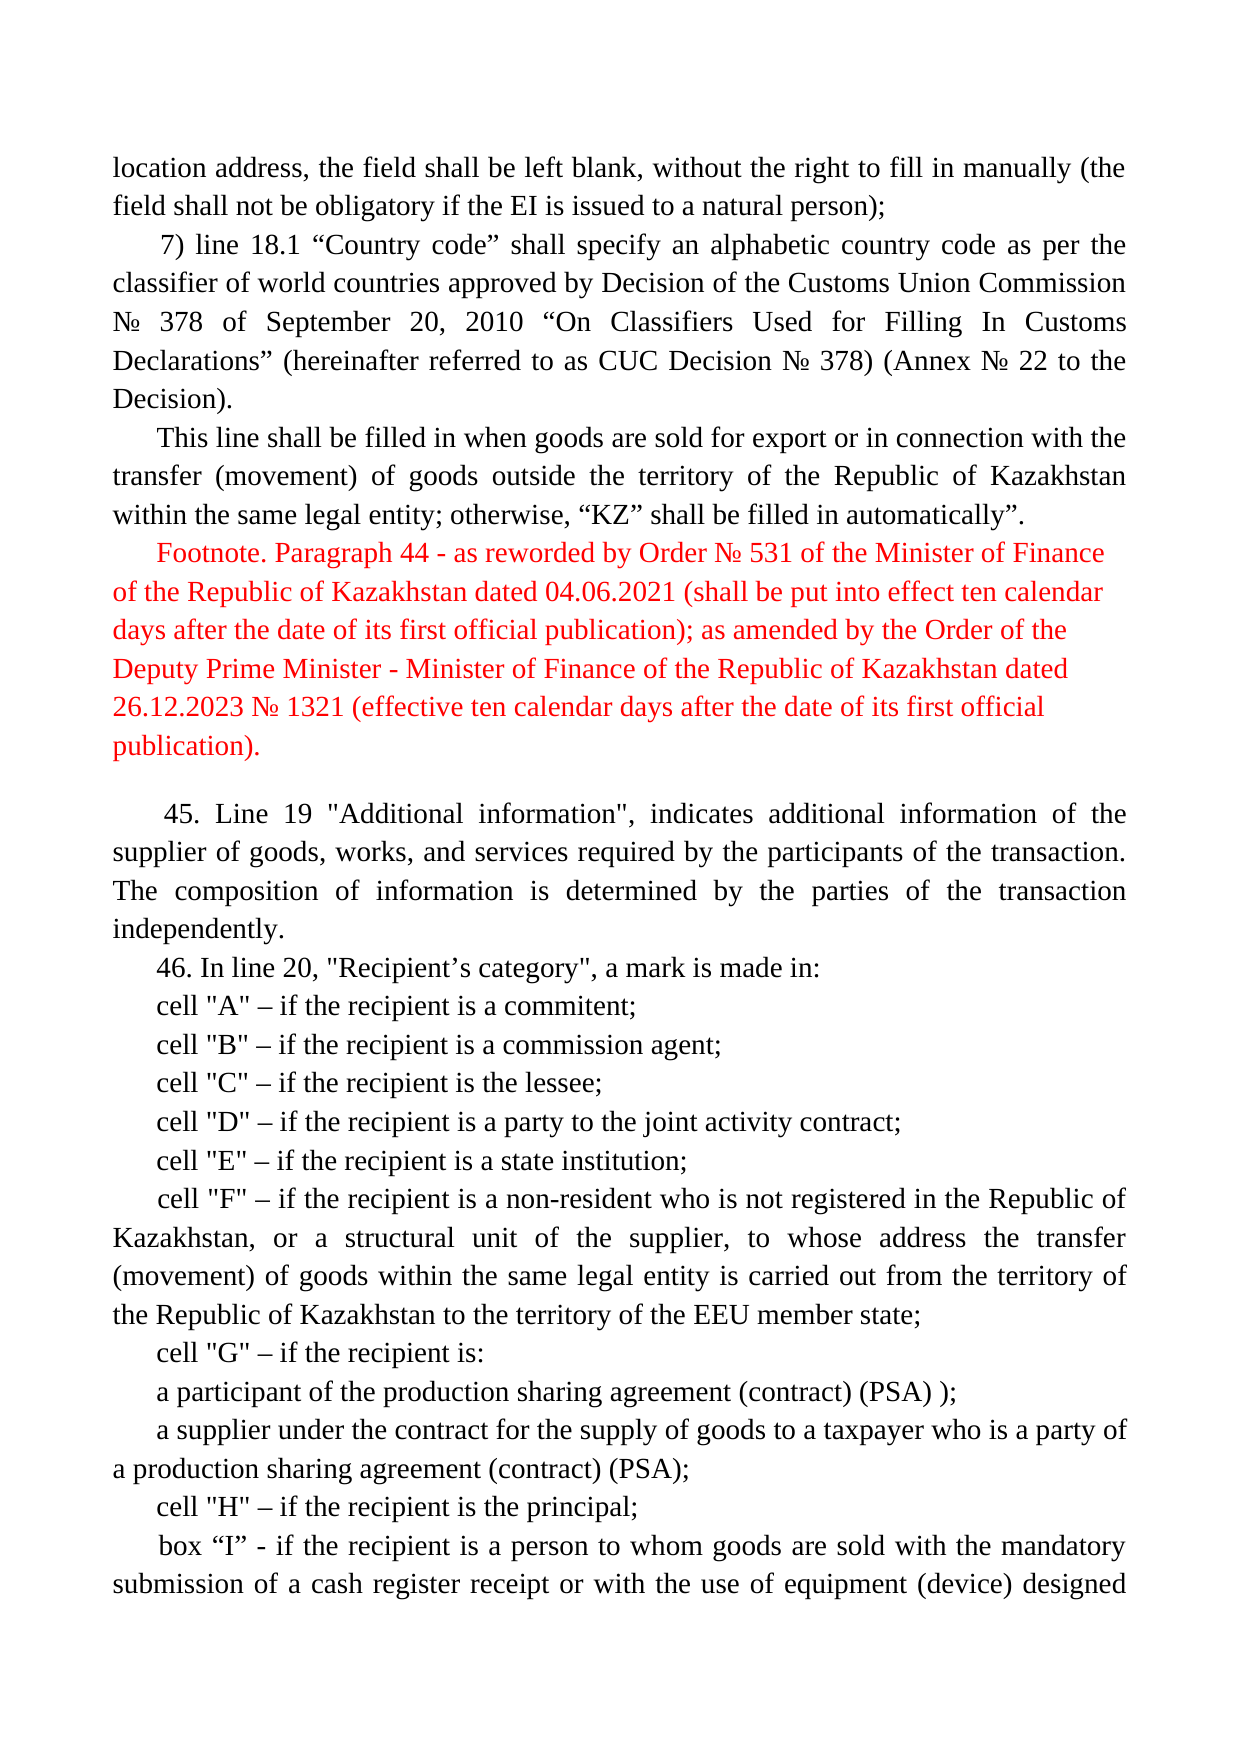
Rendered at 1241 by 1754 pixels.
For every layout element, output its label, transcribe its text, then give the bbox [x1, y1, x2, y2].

text cell "G" – if the recipient is: [112, 1335, 1128, 1369]
text Footnote. Paragraph 44 - as reworded by Order № 531 of the Minister of Finance of the Republic of Kazakhstan dated 04.06.2021 (shall be put into effect ten calendar days after the date of its first official publication); as amended by the Order of the Deputy Prime Minister - Minister of Finance of the Republic of Kazakhstan dated 26.12.2023 № 1321 (effective ten calendar days after the date of its first official publication). [112, 535, 1128, 792]
text cell "F" – if the recipient is a non-resident who is not registered in the Republic of Kazakhstan, or a structural unit of the supplier, to whose address the transfer (movement) of goods within the same legal entity is carried out from the territory of the Republic of Kazakhstan to the territory of the EEU member state; [112, 1181, 1128, 1330]
text cell "H" – if the recipient is the principal; [112, 1489, 1128, 1523]
text cell "E" – if the recipient is a state institution; [112, 1143, 1128, 1176]
text a participant of the production sharing agreement (contract) (PSA) ); [112, 1374, 1128, 1407]
text 45. Line 19 "Additional information", indicates additional information of the supplier of goods, works, and services required by the participants of the transaction. The composition of information is determined by the parties of the transaction independently. [112, 796, 1128, 945]
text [112, 150, 1128, 222]
text This line shall be filled in when goods are sold for export or in connection with the transfer (movement) of goods outside the territory of the Republic of Kazakhstan within the same legal entity; otherwise, “KZ” shall be filled in automatically”. [112, 420, 1128, 530]
text 46. In line 20, "Recipient’s category", a mark is made in: [112, 950, 1128, 983]
text cell "B" – if the recipient is a commission agent; [112, 1027, 1128, 1061]
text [112, 1528, 1128, 1600]
text 7) line 18.1 “Country code” shall specify an alphabetic country code as per the classifier of world countries approved by Decision of the Customs Union Commission № 378 of September 20, 2010 “On Classifiers Used for Filling In Customs Declarations” (hereinafter referred to as CUC Decision № 378) (Annex № 22 to the Decision). [112, 227, 1128, 415]
text cell "C" – if the recipient is the lessee; [112, 1066, 1128, 1099]
text a supplier under the contract for the supply of goods to a taxpayer who is a party of a production sharing agreement (contract) (PSA); [112, 1412, 1128, 1484]
text cell "D" – if the recipient is a party to the joint activity contract; [112, 1104, 1128, 1138]
text cell "A" – if the recipient is a commitent; [112, 988, 1128, 1022]
